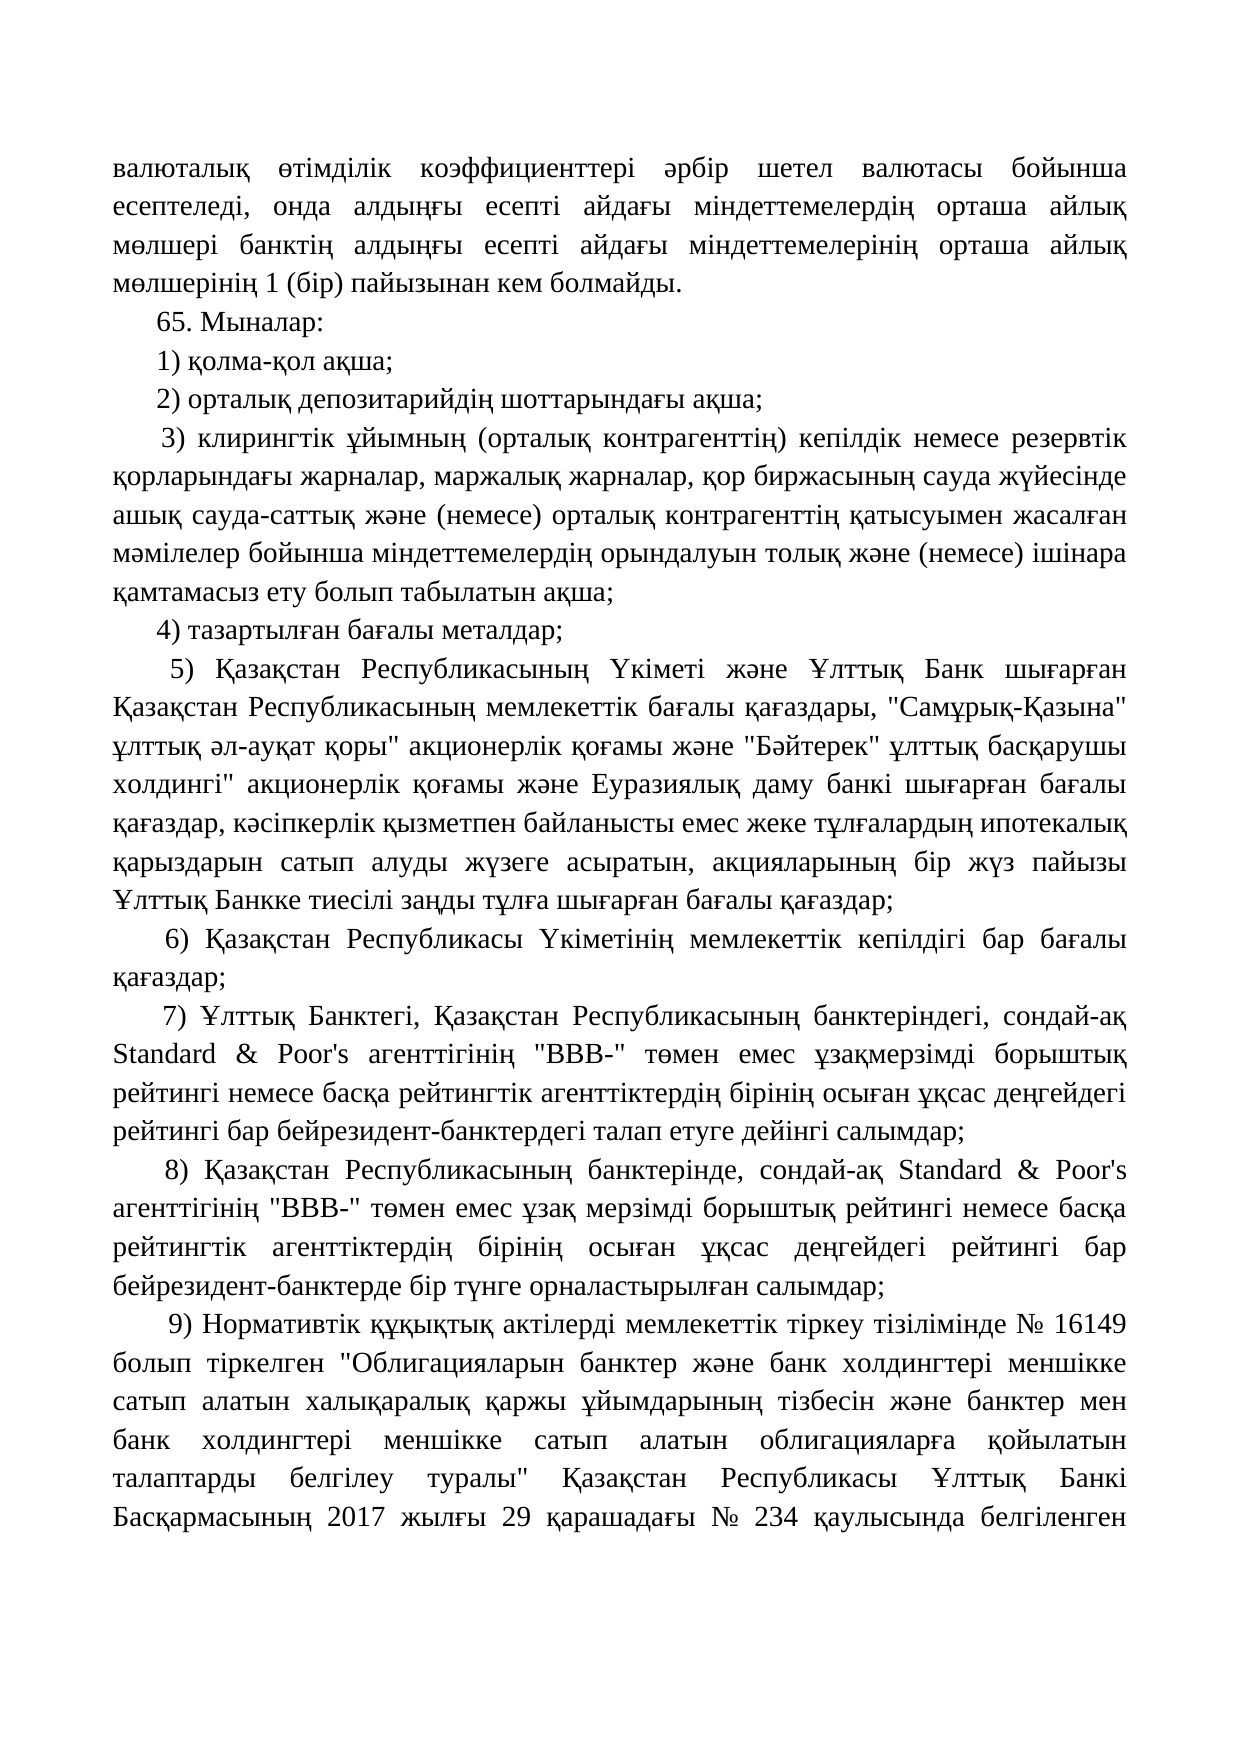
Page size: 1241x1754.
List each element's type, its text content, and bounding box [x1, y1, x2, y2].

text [112, 150, 1128, 299]
text 8) Қазақстан Республикасының банктерінде, сондай-ақ Standard & Poor's агенттігінің "ВВВ-" төмен емес ұзақ мерзімді борыштық рейтингі немесе басқа рейтингтік агенттіктердің бірінің осыған ұқсас деңгейдегі рейтингі бар бейрезидент-банктерде бір түнге орналастырылған салымдар; [112, 1152, 1128, 1301]
text 7) Ұлттық Банктегі, Қазақстан Республикасының банктеріндегі, сондай-ақ Standard & Poor's агенттігінің "ВВВ-" төмен емес ұзақмерзімді борыштық рейтингі немесе басқа рейтингтік агенттіктердің бірінің осыған ұқсас деңгейдегі рейтингі бар бейрезидент-банктердегі талап етуге дейінгі салымдар; [112, 998, 1128, 1147]
text 3) клирингтік ұйымның (орталық контрагенттің) кепілдік немесе резервтік қорларындағы жарналар, маржалық жарналар, қор биржасының сауда жүйесінде ашық сауда-саттық және (немесе) орталық контрагенттің қатысуымен жасалған мәмілелер бойынша міндеттемелердің орындалуын толық және (немесе) ішінара қамтамасыз ету болып табылатын ақша; [112, 420, 1128, 607]
text 2) орталық депозитарийдің шоттарындағы ақша; [112, 381, 1128, 415]
text 4) тазартылған бағалы металдар; [112, 612, 1128, 646]
text 1) қолма-қол ақша; [112, 343, 1128, 376]
text 6) Қазақстан Республикасы Үкіметінің мемлекеттік кепілдігі бар бағалы қағаздар; [112, 921, 1128, 993]
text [112, 1306, 1128, 1532]
text 65. Мыналар: [112, 304, 1128, 338]
text 5) Қазақстан Республикасының Үкіметі және Ұлттық Банк шығарған Қазақстан Республикасының мемлекеттік бағалы қағаздары, "Самұрық-Қазына" ұлттық әл-ауқат қоры" акционерлік қоғамы және "Бәйтерек" ұлттық басқарушы холдингі" акционерлік қоғамы және Еуразиялық даму банкі шығарған бағалы қағаздар, кәсіпкерлік қызметпен байланысты емес жеке тұлғалардың ипотекалық қарыздарын сатып алуды жүзеге асыратын, акцияларының бір жүз пайызы Ұлттық Банкке тиесілі заңды тұлға шығарған бағалы қағаздар; [112, 651, 1128, 916]
